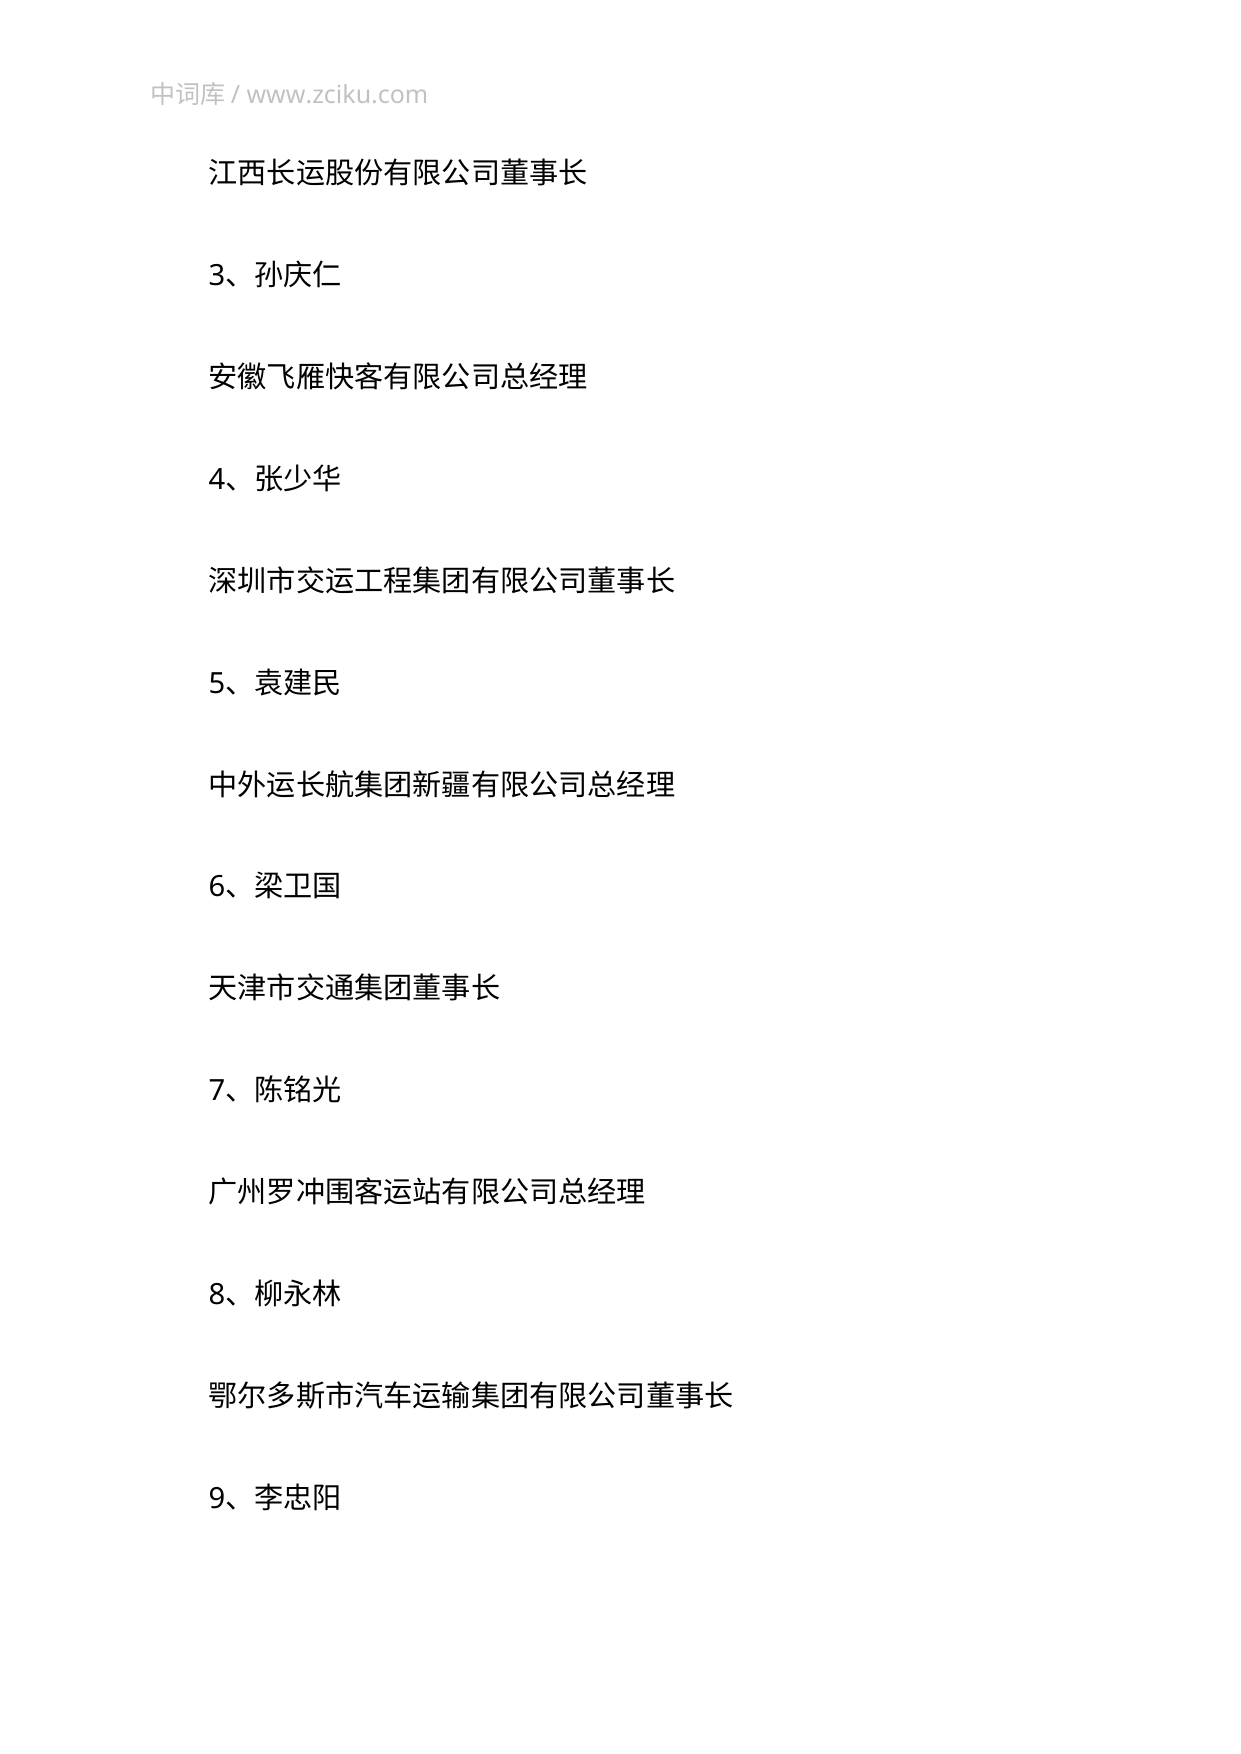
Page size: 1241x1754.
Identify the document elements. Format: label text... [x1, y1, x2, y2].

text 7、陈铭光 [150, 1067, 1090, 1109]
text 天津市交通集团董事长 [150, 965, 1090, 1007]
text 8、柳永林 [150, 1271, 1090, 1313]
text 中外运长航集团新疆有限公司总经理 [150, 761, 1090, 803]
text 安徽飞雁快客有限公司总经理 [150, 354, 1090, 396]
text 鄂尔多斯市汽车运输集团有限公司董事长 [150, 1372, 1090, 1415]
text 9、李忠阳 [150, 1474, 1090, 1517]
text 5、袁建民 [150, 659, 1090, 702]
text 江西长运股份有限公司董事长 [150, 150, 1090, 192]
text 6、梁卫国 [150, 863, 1090, 905]
text 深圳市交运工程集团有限公司董事长 [150, 557, 1090, 600]
text 3、孙庆仁 [150, 252, 1090, 294]
text 广州罗冲围客运站有限公司总经理 [150, 1169, 1090, 1211]
text 4、张少华 [150, 456, 1090, 498]
